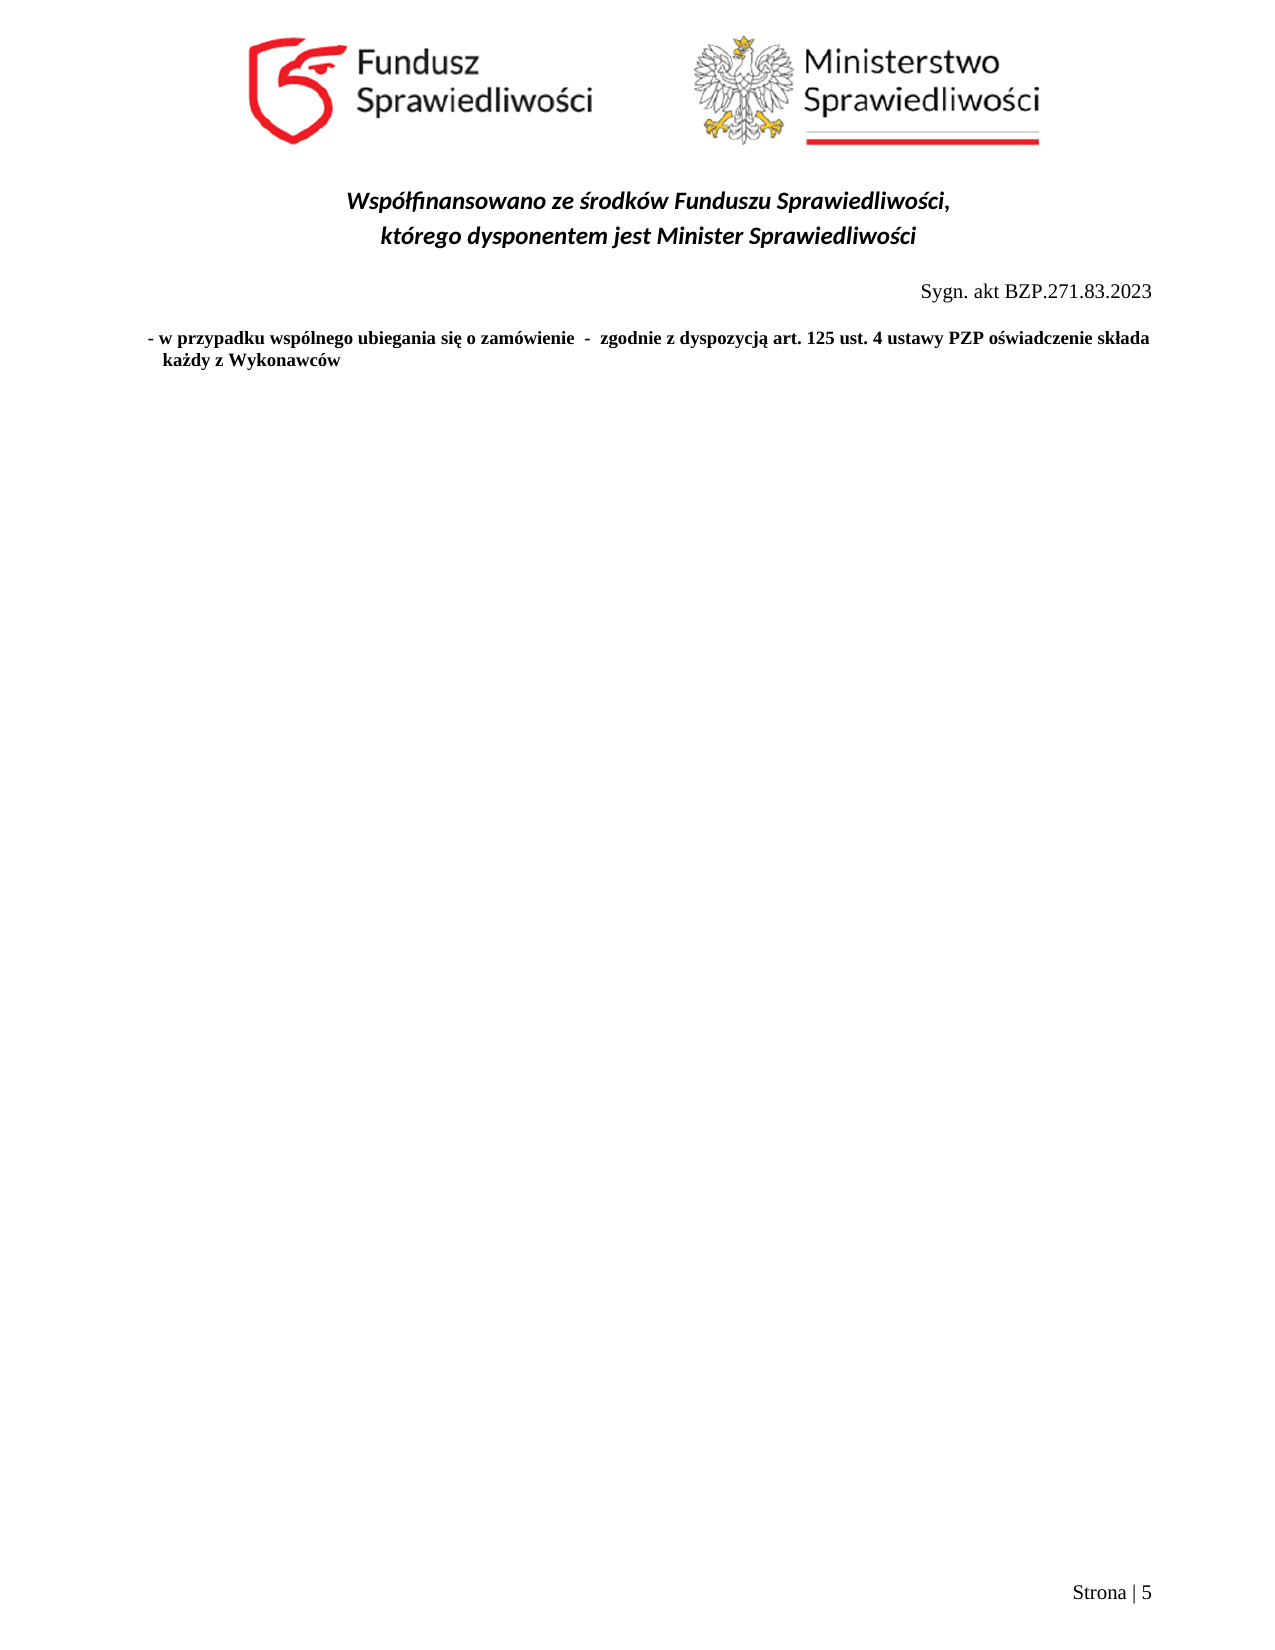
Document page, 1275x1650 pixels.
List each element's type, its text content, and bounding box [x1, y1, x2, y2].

text - w przypadku wspólnego ubiegania się o zamówienie - zgodnie z dyspozycją art. 125 ust. 4 ustawy PZP oświadczenie składa każdy z Wykonawców [148, 327, 1152, 370]
picture [222, 14, 1078, 181]
